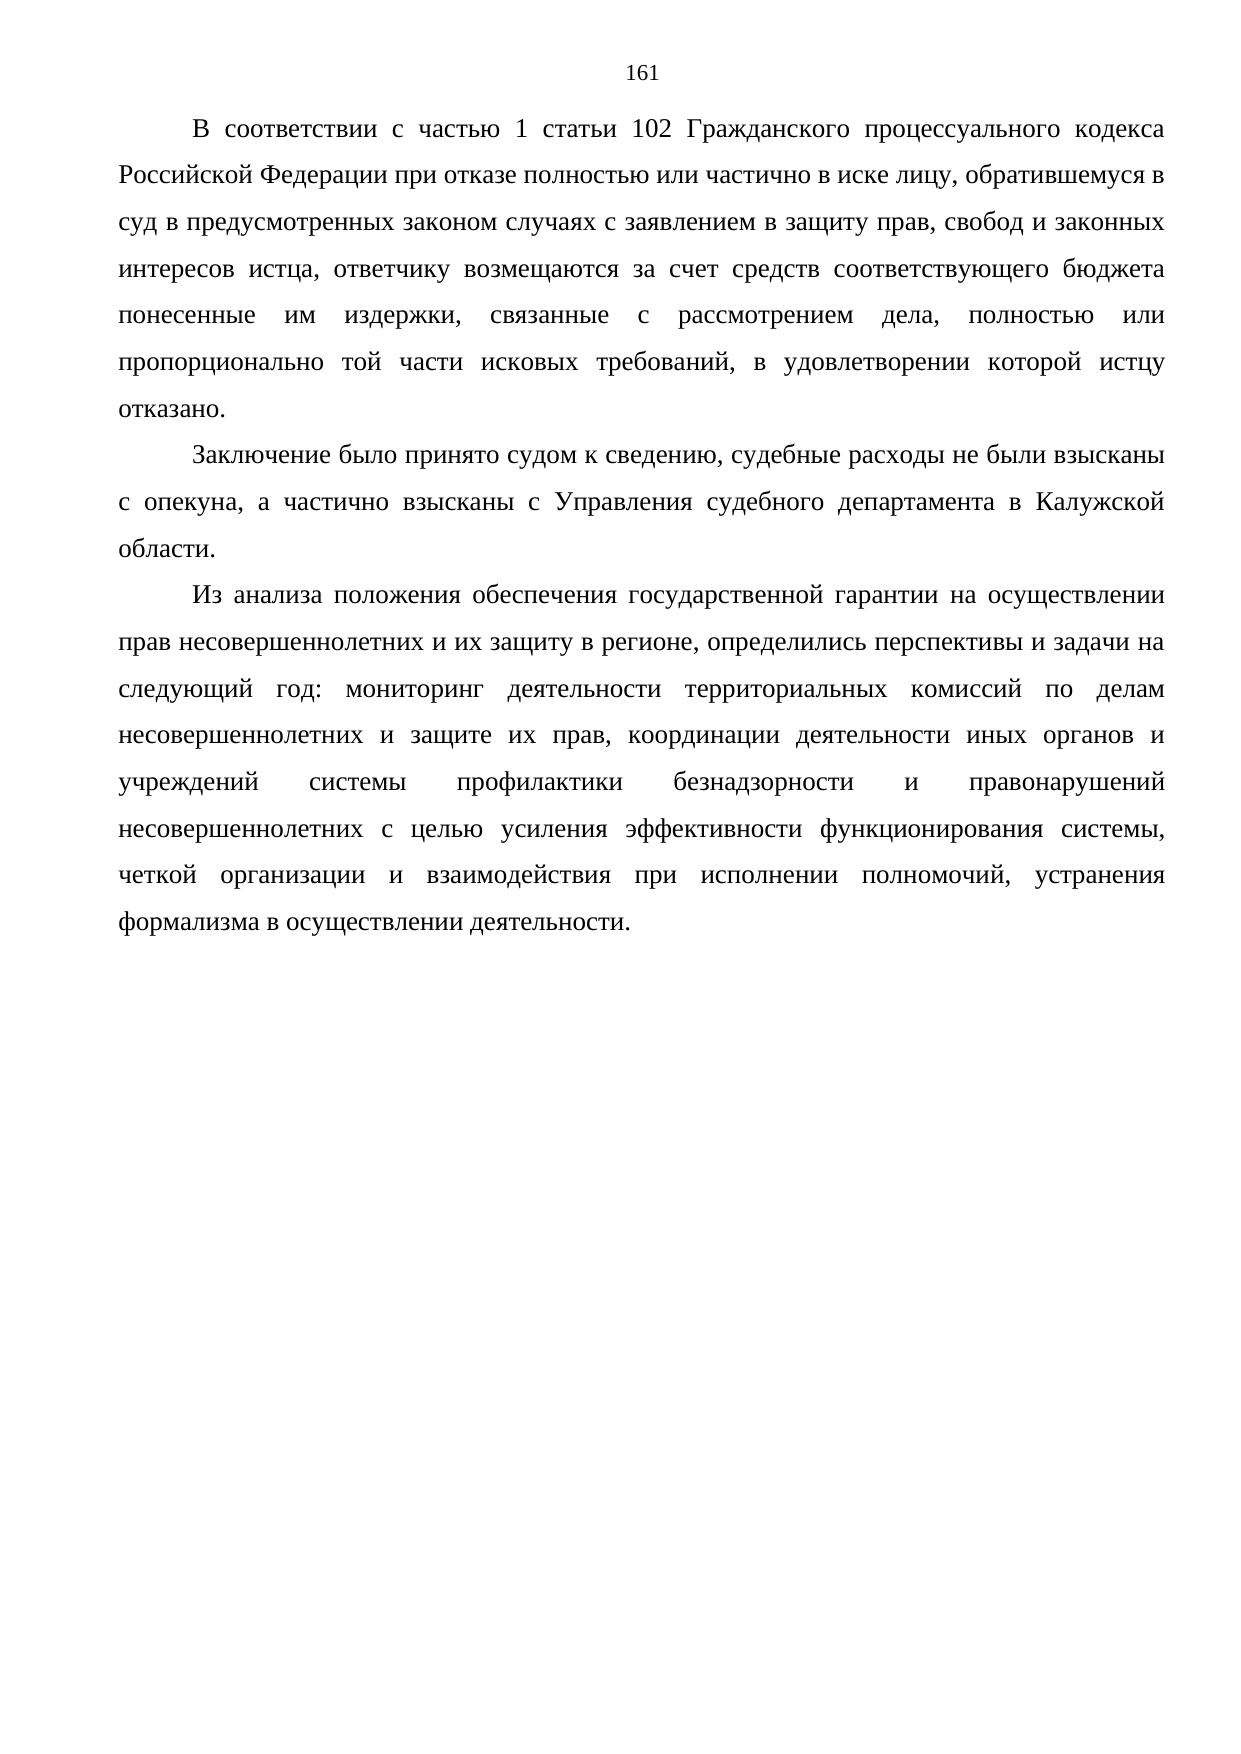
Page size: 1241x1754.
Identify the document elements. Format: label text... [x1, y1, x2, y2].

text В соответствии с частью 1 статьи 102 Гражданского процессуального кодекса Российской Федерации при отказе полностью или частично в иске лицу, обратившемуся в суд в предусмотренных законом случаях с заявлением в защиту прав, свобод и законных интересов истца, ответчику возмещаются за счет средств соответствующего бюджета понесенные им издержки, связанные с рассмотрением дела, полностью или пропорционально той части исковых требований, в удовлетворении которой истцу отказано. [118, 112, 1167, 423]
text Из анализа положения обеспечения государственной гарантии на осуществлении прав несовершеннолетних и их защиту в регионе, определились перспективы и задачи на следующий год: мониторинг деятельности территориальных комиссий по делам несовершеннолетних и защите их прав, координации деятельности иных органов и учреждений системы профилактики безнадзорности и правонарушений несовершеннолетних с целью усиления эффективности функционирования системы, четкой организации и взаимодействия при исполнении полномочий, устранения формализма в осуществлении деятельности. [118, 578, 1167, 936]
text Заключение было принято судом к сведению, судебные расходы не были взысканы с опекуна, а частично взысканы с Управления судебного департамента в Калужской области. [118, 438, 1167, 563]
